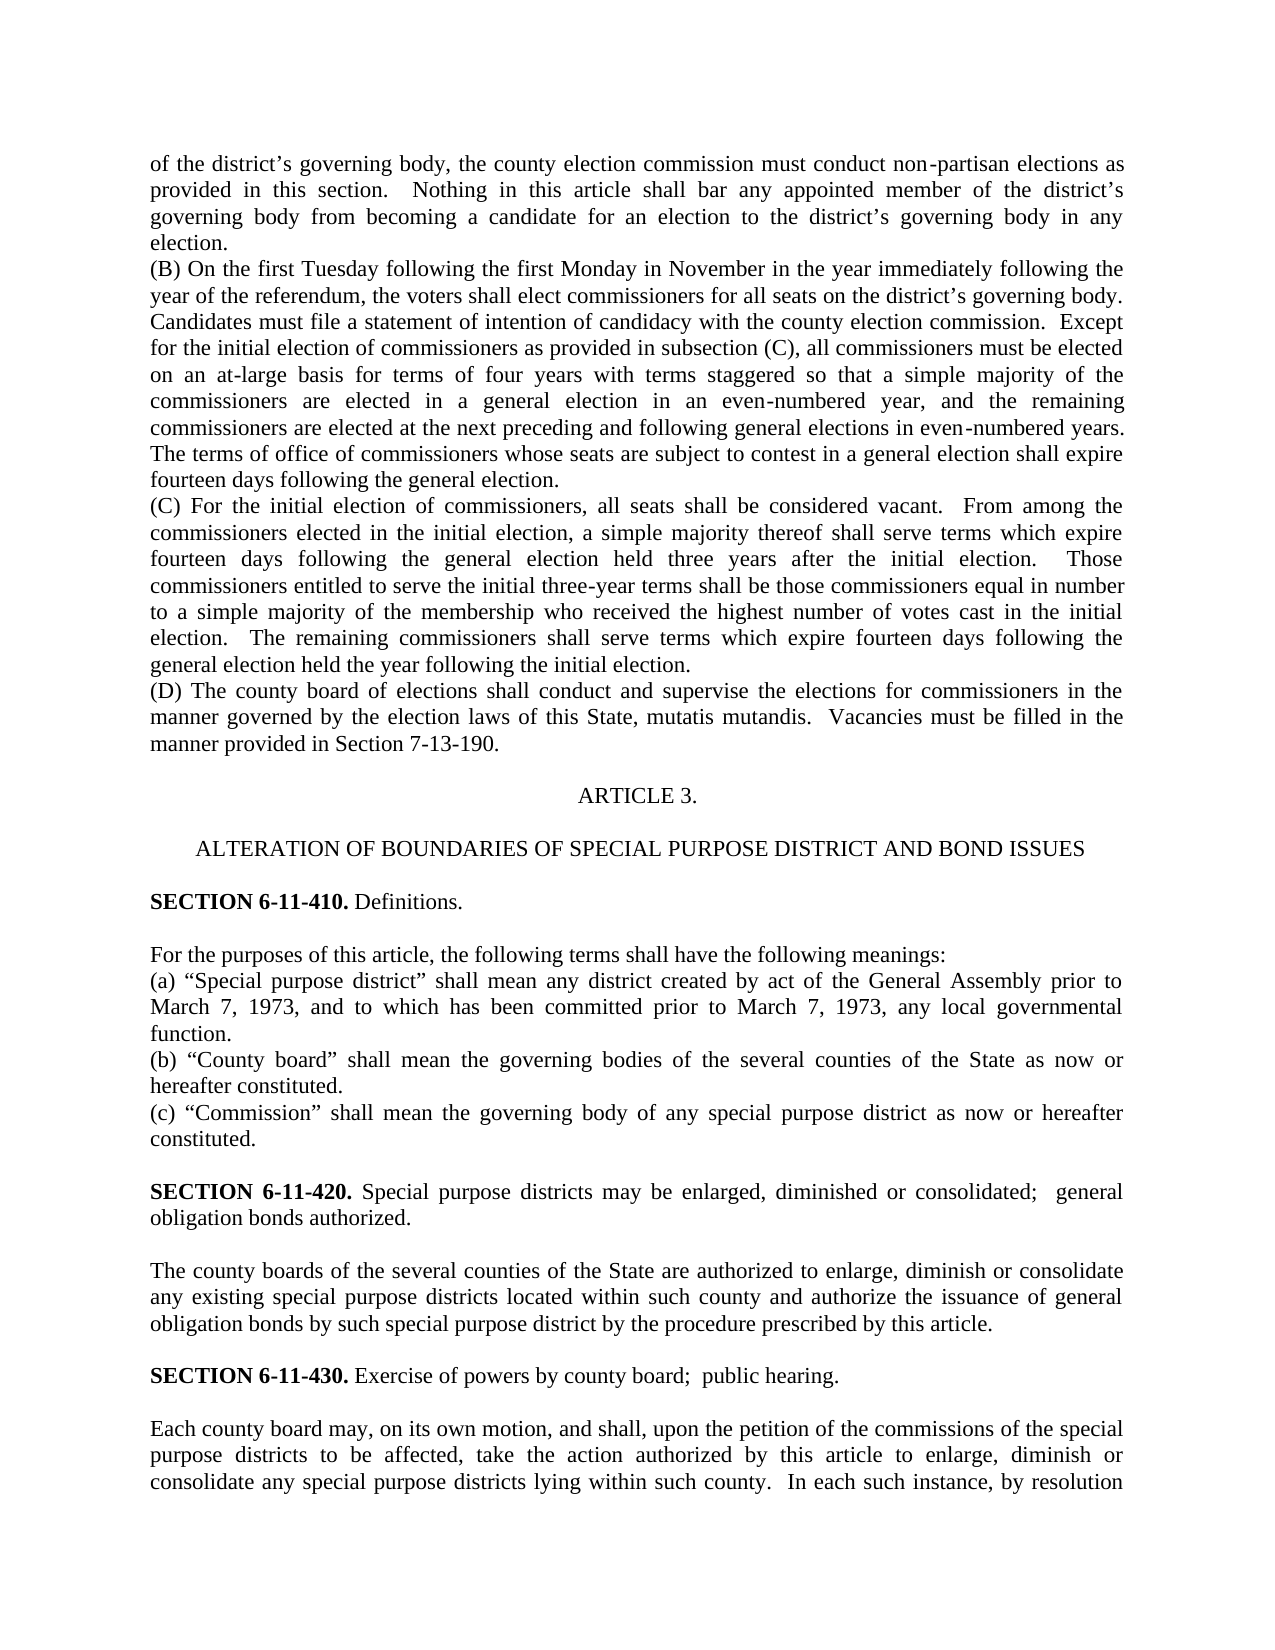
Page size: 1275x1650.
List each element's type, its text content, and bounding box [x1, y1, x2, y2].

text ARTICLE 3. [150, 782, 1125, 809]
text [150, 1415, 1125, 1494]
text (B) On the first Tuesday following the first Monday in November in the year immediately following the year of the referendum, the voters shall elect commissioners for all seats on the district’s governing body. Candidates must file a statement of intention of candidacy with the county election commission. Except for the initial election of commissioners as provided in subsection (C), all commissioners must be elected on an at-large basis for terms of four years with terms staggered so that a simple majority of the commissioners are elected in a general election in an even-numbered year, and the remaining commissioners are elected at the next preceding and following general elections in even-numbered years. The terms of office of commissioners whose seats are subject to contest in a general election shall expire fourteen days following the general election. [150, 255, 1125, 493]
text (c) “Commission” shall mean the governing body of any special purpose district as now or hereafter constituted. [150, 1099, 1125, 1151]
text (b) “County board” shall mean the governing bodies of the several counties of the State as now or hereafter constituted. [150, 1046, 1125, 1099]
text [150, 150, 1125, 255]
text For the purposes of this article, the following terms shall have the following meanings: [150, 941, 1125, 967]
text ALTERATION OF BOUNDARIES OF SPECIAL PURPOSE DISTRICT AND BOND ISSUES [150, 835, 1125, 862]
text SECTION 6-11-420. Special purpose districts may be enlarged, diminished or consolidated; general obligation bonds authorized. [150, 1178, 1125, 1231]
text (a) “Special purpose district” shall mean any district created by act of the General Assembly prior to March 7, 1973, and to which has been committed prior to March 7, 1973, any local governmental function. [150, 967, 1125, 1046]
text (D) The county board of elections shall conduct and supervise the elections for commissioners in the manner governed by the election laws of this State, mutatis mutandis. Vacancies must be filled in the manner provided in Section 7-13-190. [150, 677, 1125, 756]
text The county boards of the several counties of the State are authorized to enlarge, diminish or consolidate any existing special purpose districts located within such county and authorize the issuance of general obligation bonds by such special purpose district by the procedure prescribed by this article. [150, 1257, 1125, 1336]
text SECTION 6-11-410. Definitions. [150, 888, 1125, 914]
text SECTION 6-11-430. Exercise of powers by county board; public hearing. [150, 1362, 1125, 1389]
text (C) For the initial election of commissioners, all seats shall be considered vacant. From among the commissioners elected in the initial election, a simple majority thereof shall serve terms which expire fourteen days following the general election held three years after the initial election. Those commissioners entitled to serve the initial three-year terms shall be those commissioners equal in number to a simple majority of the membership who received the highest number of votes cast in the initial election. The remaining commissioners shall serve terms which expire fourteen days following the general election held the year following the initial election. [150, 493, 1125, 677]
